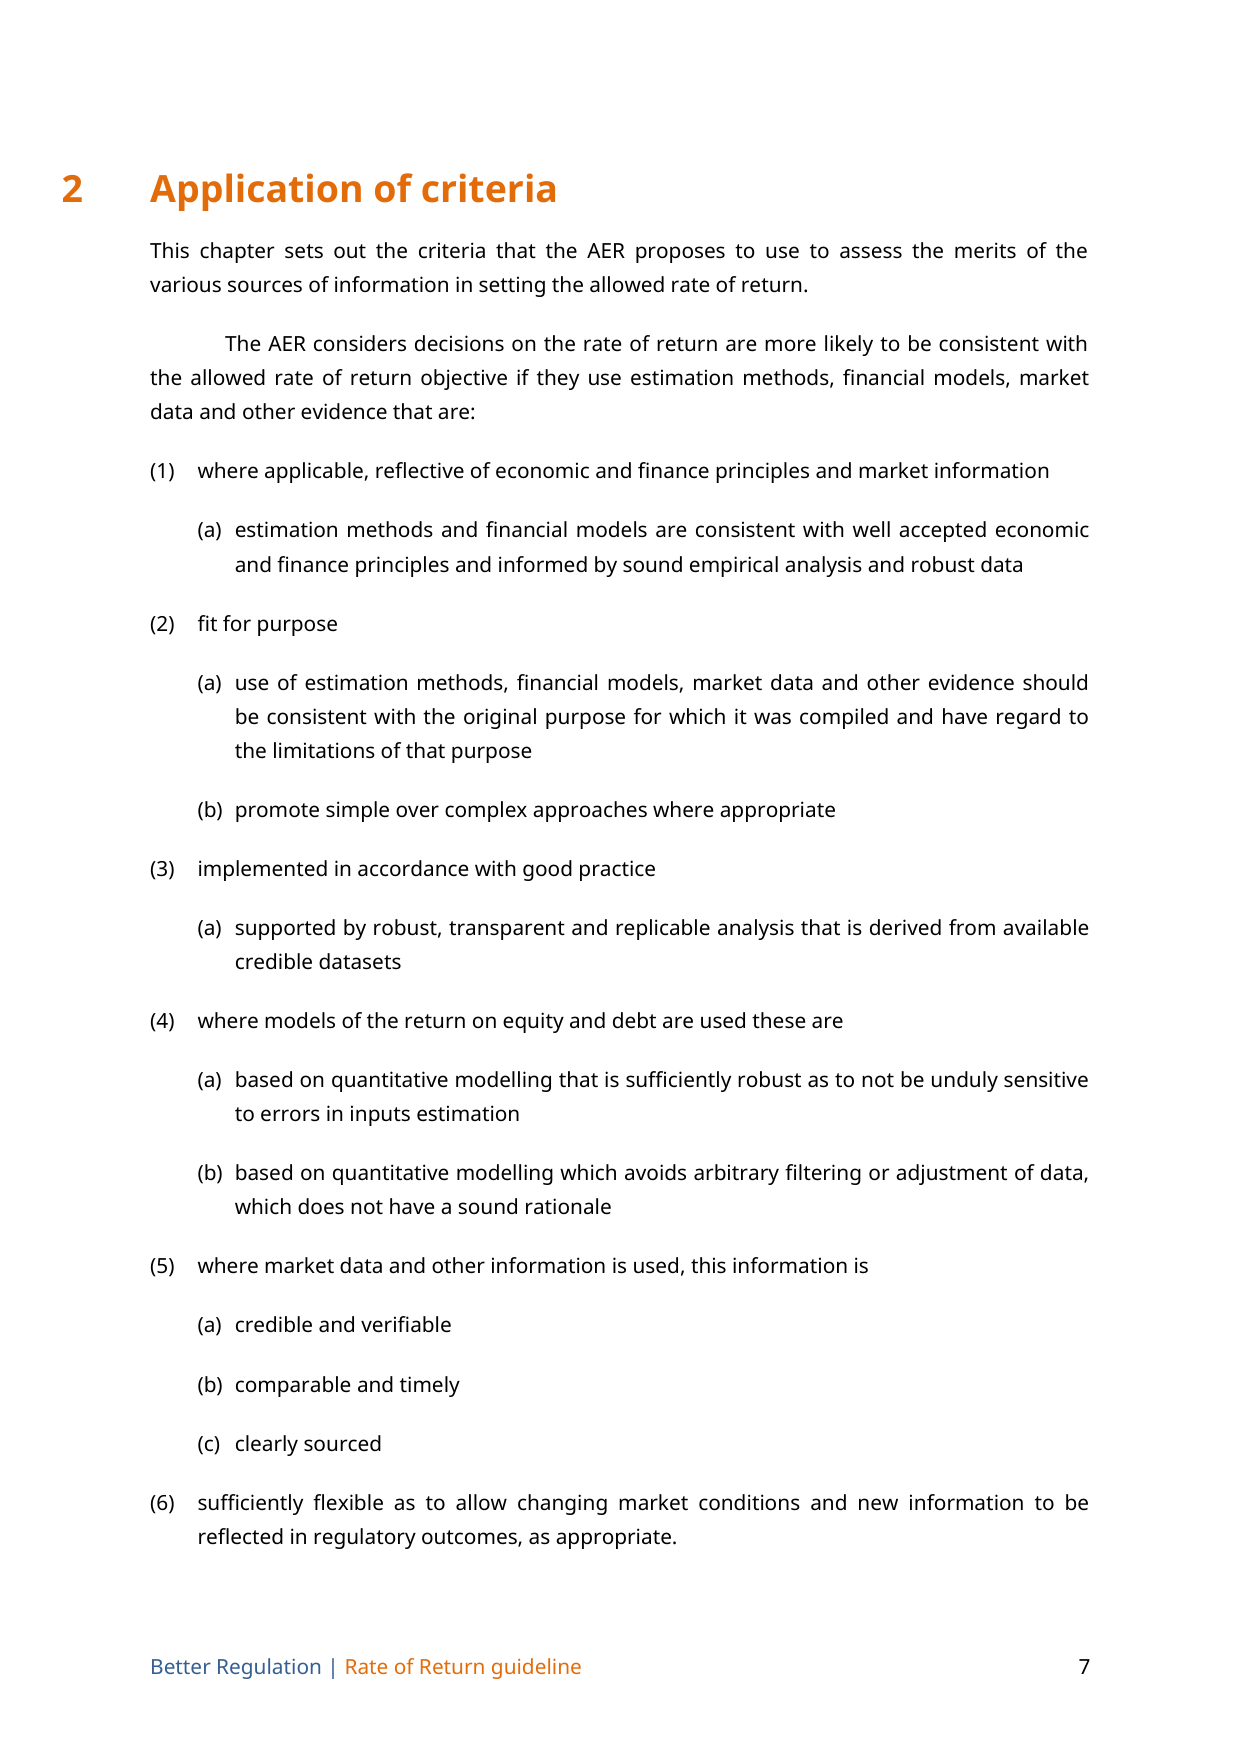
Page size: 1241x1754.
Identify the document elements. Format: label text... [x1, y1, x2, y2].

list where market data and other information is used, this information is [150, 1252, 1090, 1280]
list implemented in accordance with good practice [150, 854, 1090, 882]
list where models of the return on equity and debt are used these are [150, 1006, 1090, 1035]
subtitle Application of criteria [61, 162, 1090, 213]
list promote simple over complex approaches where appropriate [197, 795, 1090, 823]
list comparable and timely [197, 1370, 1090, 1398]
list supported by robust, transparent and replicable analysis that is derived from available credible datasets [197, 913, 1090, 976]
list fit for purpose [150, 609, 1090, 637]
text This chapter sets out the criteria that the AER proposes to use to assess the merits of the various sources of information in setting the allowed rate of return. [150, 236, 1090, 299]
list use of estimation methods, financial models, market data and other evidence should be consistent with the original purpose for which it was compiled and have regard to the limitations of that purpose [197, 668, 1090, 764]
list based on quantitative modelling which avoids arbitrary filtering or adjustment of data, which does not have a sound rationale [197, 1158, 1090, 1221]
list clearly sourced [197, 1429, 1090, 1457]
list where applicable, reflective of economic and finance principles and market information [150, 457, 1090, 485]
list credible and verifiable [197, 1311, 1090, 1339]
list sufficiently flexible as to allow changing market conditions and new information to be reflected in regulatory outcomes, as appropriate. [150, 1488, 1090, 1550]
list estimation methods and financial models are consistent with well accepted economic and finance principles and informed by sound empirical analysis and robust data [197, 516, 1090, 578]
list based on quantitative modelling that is sufficiently robust as to not be unduly sensitive to errors in inputs estimation [197, 1065, 1090, 1128]
list The AER considers decisions on the rate of return are more likely to be consistent with the allowed rate of return objective if they use estimation methods, financial models, market data and other evidence that are: [150, 329, 1090, 426]
